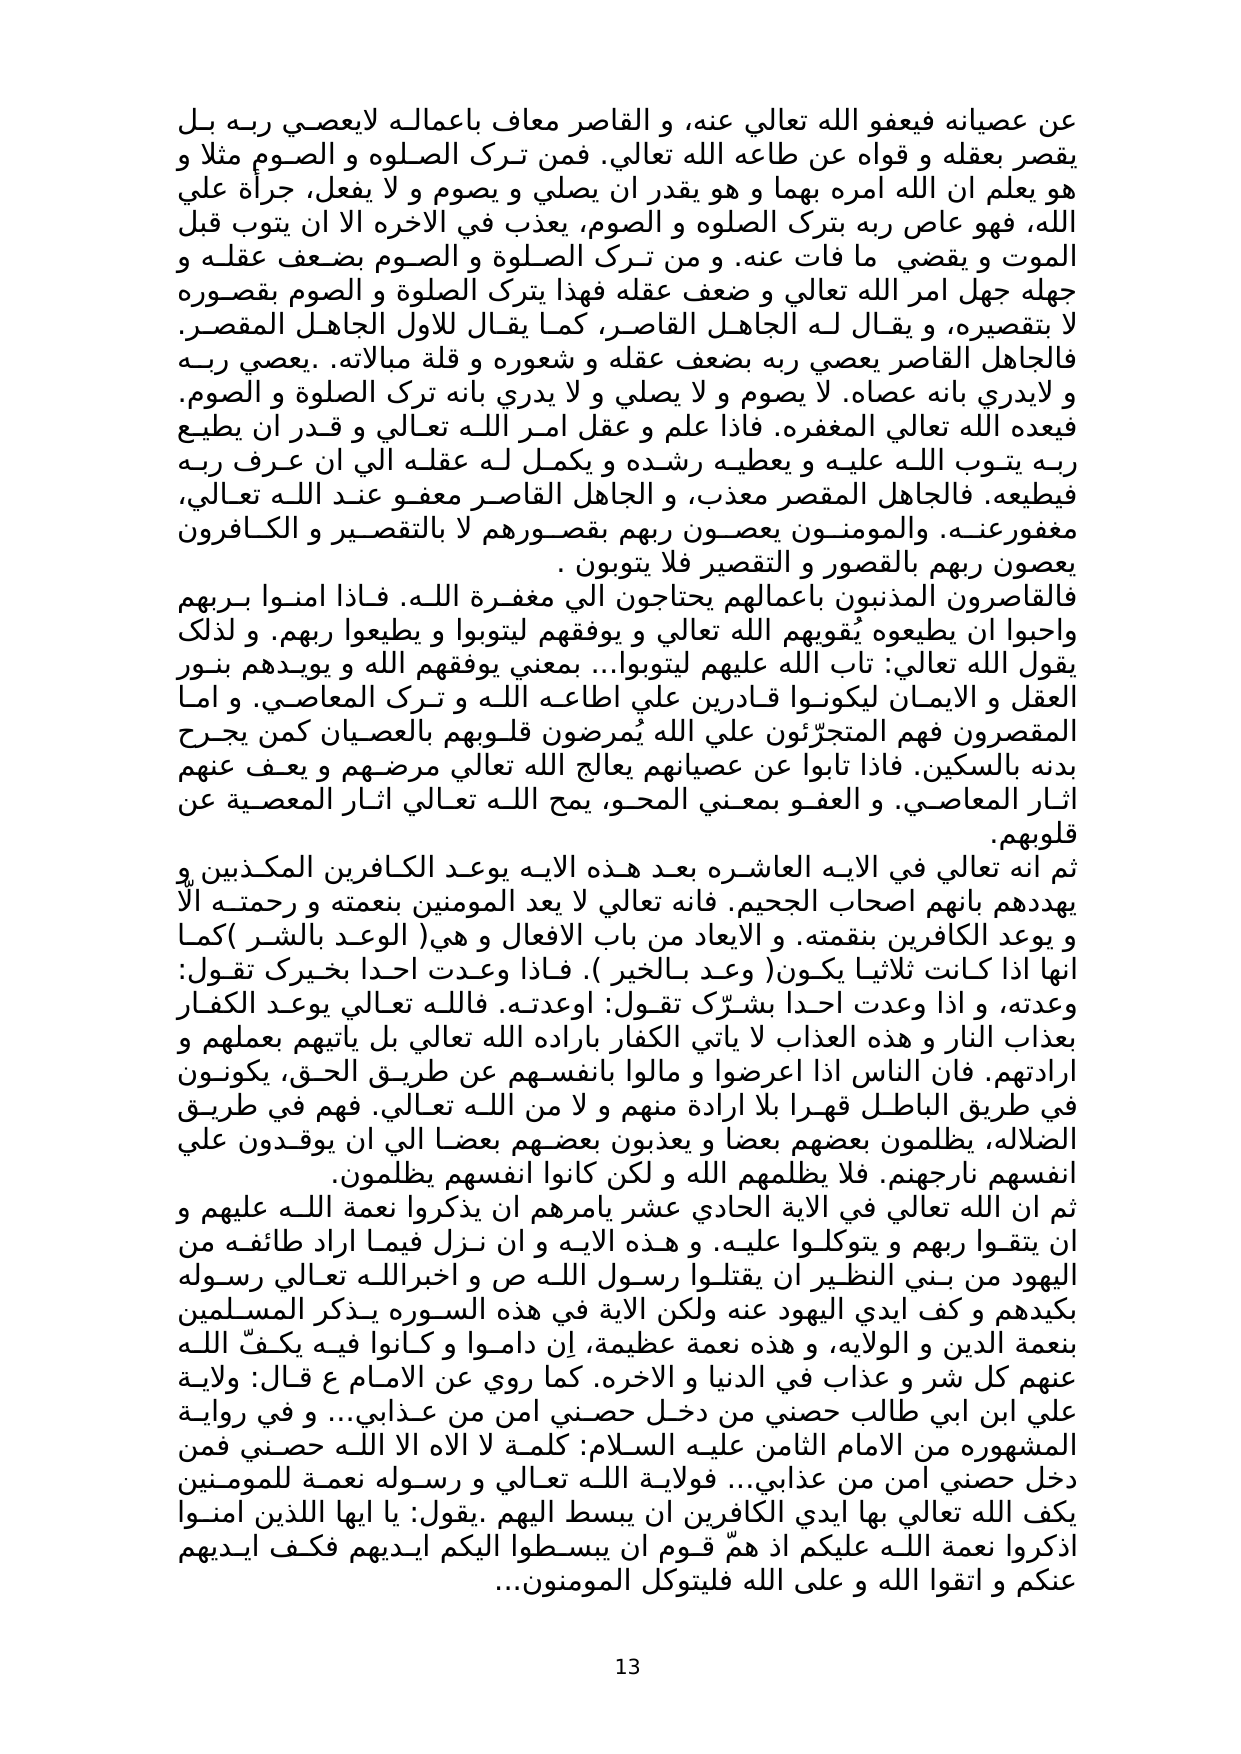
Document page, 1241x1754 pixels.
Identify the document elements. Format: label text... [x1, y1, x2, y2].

text ثم ان الله تعالي في الاية الحادي عشر يامرهم ان يذکروا نعمة الله عليهم و ان يتقوا ربهم و يتوکلوا عليه. و هذه الايه و ان نزل فيما اراد طائفه من اليهود من بني النظير ان يقتلوا رسول الله ص و اخبرالله تعالي رسوله بکيدهم و کف ايدي اليهود عنه ولکن الاية في هذه السوره يذکر المسلمين بنعمة الدين و الولايه، و هذه نعمة عظيمة، اِن داموا و کانوا فيه يکفّ الله عنهم کل شر و عذاب في الدنيا و الاخره. کما روي عن الامام ع قال: ولاية علي ابن ابي طالب حصني من دخل حصني امن من عذابي... و في رواية المشهوره من الامام الثامن عليه السلام: کلمة لا الاه الا الله حصني فمن دخل حصني امن من عذابي... فولاية الله تعالي و رسوله نعمة للمومنين يکف الله تعالي بها ايدي الکافرين ان يبسط اليهم .يقول: يا ايها اللذين امنوا اذكروا نعمة الله عليکم اذ همّ قوم ان يبسطوا اليکم ايديهم فکف ايديهم عنکم و اتقوا الله و علی الله فليتوکل المومنون... [177, 1190, 1078, 1598]
text ثم انه تعالي في الايه العاشره بعد هذه الايه يوعد الکافرين المکذبين و يهددهم بانهم اصحاب الجحيم. فانه تعالي لا يعد المومنين بنعمته و رحمته الّا و يوعد الکافرين بنقمته. و الايعاد من باب الافعال و هي( الوعد بالشر )کما انها اذا کانت ثلاثيا يکون( وعد بالخير ). فاذا وعدت احدا بخيرک تقول: وعدته، و اذا وعدت احدا بشرّک تقول: اوعدته. فالله تعالي يوعد الکفار بعذاب النار و هذه العذاب لا ياتي الکفار باراده الله تعالي بل ياتيهم بعملهم و ارادتهم. فان الناس اذا اعرضوا و مالوا بانفسهم عن طريق الحق، يکونون في طريق الباطل قهرا بلا ارادة منهم و لا من الله تعالي. فهم في طريق الضلاله، يظلمون بعضهم بعضا و يعذبون بعضهم بعضا الي ان يوقدون علي انفسهم نارجهنم. فلا يظلمهم الله و لکن کانوا انفسهم يظلمون. [177, 851, 1078, 1190]
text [177, 103, 1078, 579]
text فالقاصرون المذنبون باعمالهم يحتاجون الي مغفرة الله. فاذا امنوا بربهم واحبوا ان يطيعوه يُقويهم الله تعالي و يوفقهم ليتوبوا و يطيعوا ربهم. و لذلک يقول الله تعالي: تاب الله عليهم ليتوبوا... بمعني يوفقهم الله و يويدهم بنور العقل و الايمان ليکونوا قادرين علي اطاعه الله و ترک المعاصي. و اما المقصرون فهم المتجرّئون علي الله يُمرضون قلوبهم بالعصيان کمن يجرح بدنه بالسکين. فاذا تابوا عن عصيانهم يعالج الله تعالي مرضهم و يعف عنهم اثار المعاصي. و العفو بمعني المحو، يمح الله تعالي اثار المعصية عن قلوبهم. [177, 579, 1078, 851]
